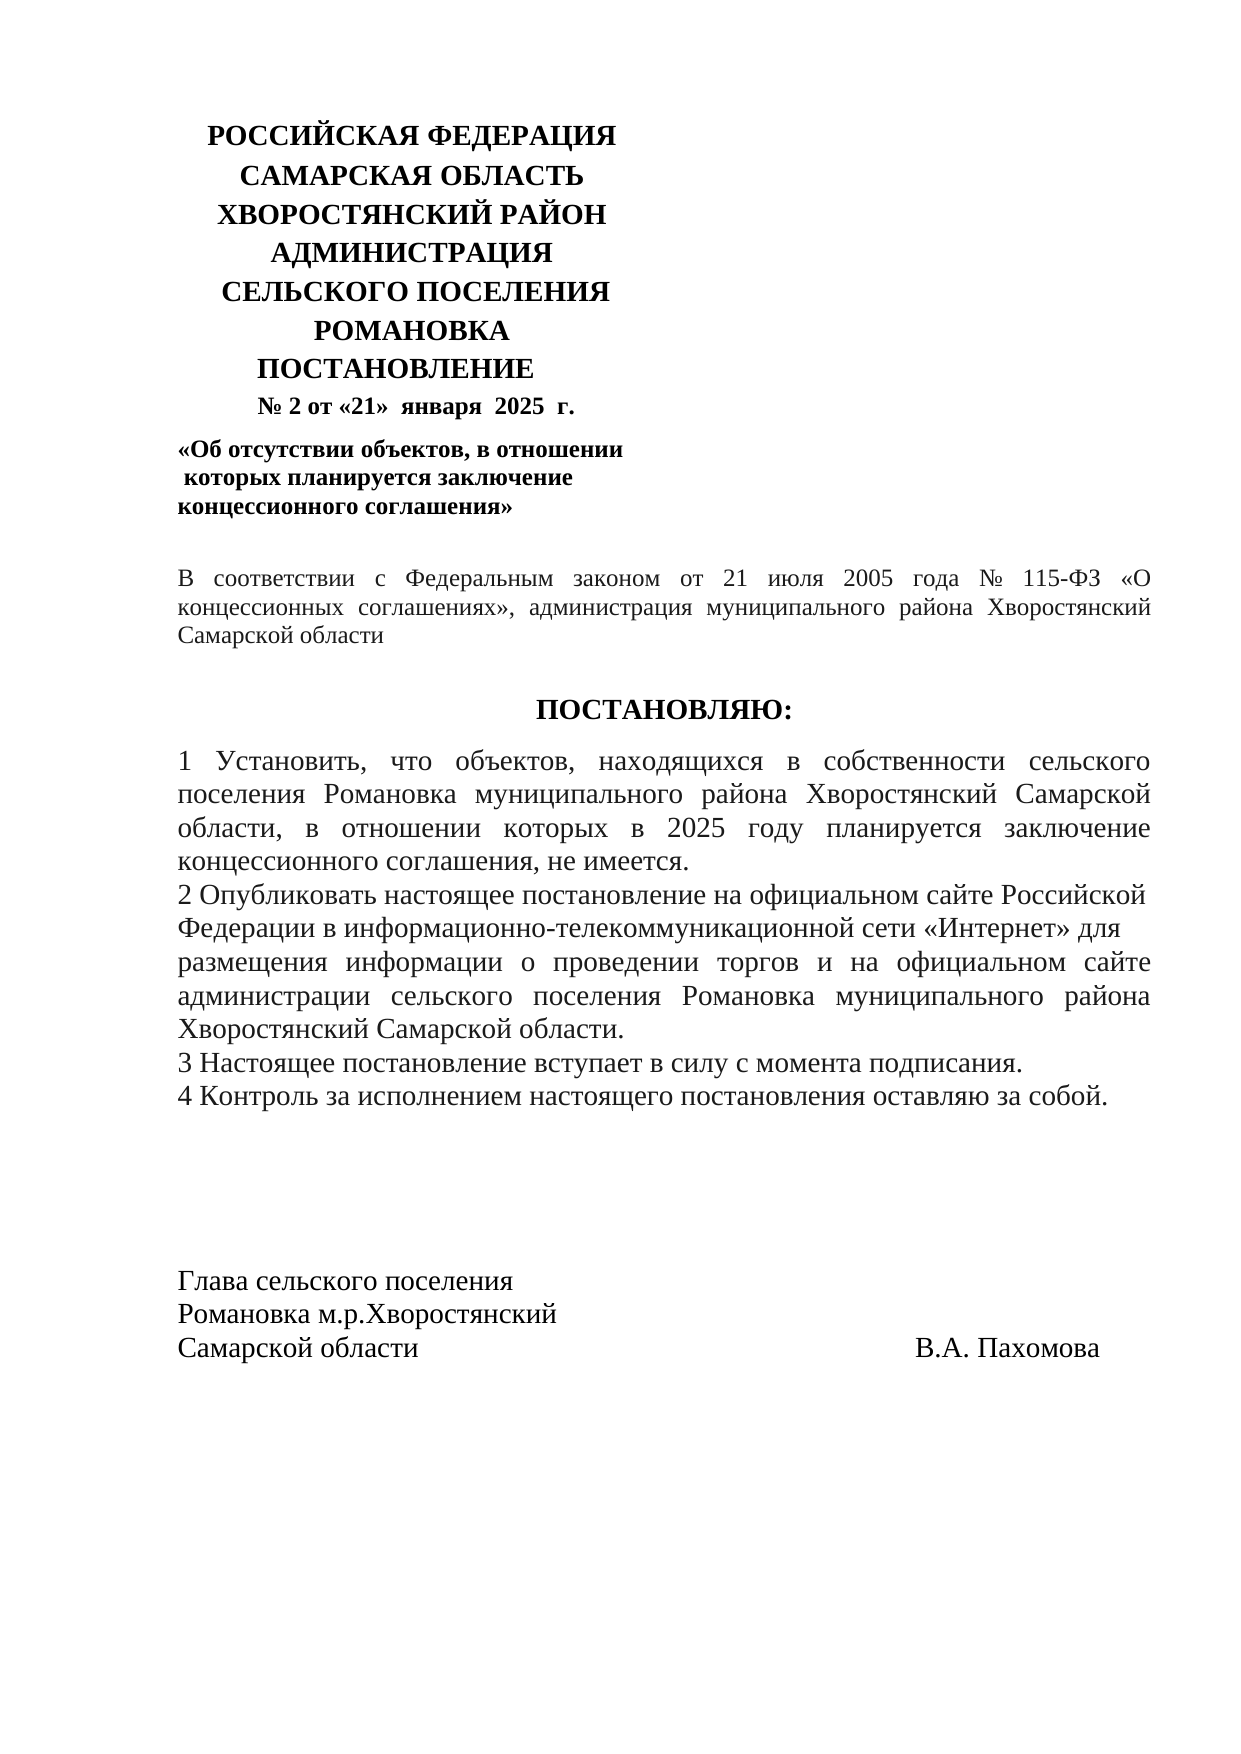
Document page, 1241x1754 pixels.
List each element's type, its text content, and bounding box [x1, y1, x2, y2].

text 4 Контроль за исполнением настоящего постановления оставляю за собой. [177, 1078, 1152, 1112]
text 1 Установить, что объектов, находящихся в собственности сельского поселения Романовка муниципального района Хворостянский Самарской области, в отношении которых в 2025 году планируется заключение концессионного соглашения, не имеется. [177, 743, 1152, 877]
text концессионного соглашения» [177, 491, 1152, 520]
text Федерации в информационно-телекоммуникационной сети «Интернет» для [177, 911, 1152, 944]
text Глава сельского поселения [177, 1263, 1152, 1296]
text которых планируется заключение [177, 462, 1152, 491]
text размещения информации о проведении торгов и на официальном сайте администрации сельского поселения Романовка муниципального района Хворостянский Самарской области. [177, 944, 1152, 1045]
text Романовка м.р.Хворостянский [177, 1296, 1152, 1330]
text ПОСТАНОВЛЯЮ: [177, 692, 1152, 726]
text 2 Опубликовать настоящее постановление на официальном сайте Российской [177, 877, 1152, 911]
text Самарской области В.А. Пахомова [177, 1330, 1152, 1363]
table_header РОССИЙСКАЯ ФЕДЕРАЦИЯ САМАРСКАЯ ОБЛАСТЬ ХВОРОСТЯНСКИЙ РАЙОН АДМИНИСТРАЦИЯ СЕЛЬСКОГО ПОСЕЛЕНИЯ РОМАНОВКА ПОСТАНОВЛЕНИЕ № 2 от «21» января 2025 г. [177, 118, 646, 434]
text В соответствии с Федеральным законом от 21 июля 2005 года № 115-ФЗ «О концессионных соглашениях», администрация муниципального района Хворостянский Самарской области [177, 563, 1152, 649]
text «Об отсутствии объектов, в отношении [177, 434, 1152, 462]
text 3 Настоящее постановление вступает в силу с момента подписания. [177, 1045, 1152, 1078]
